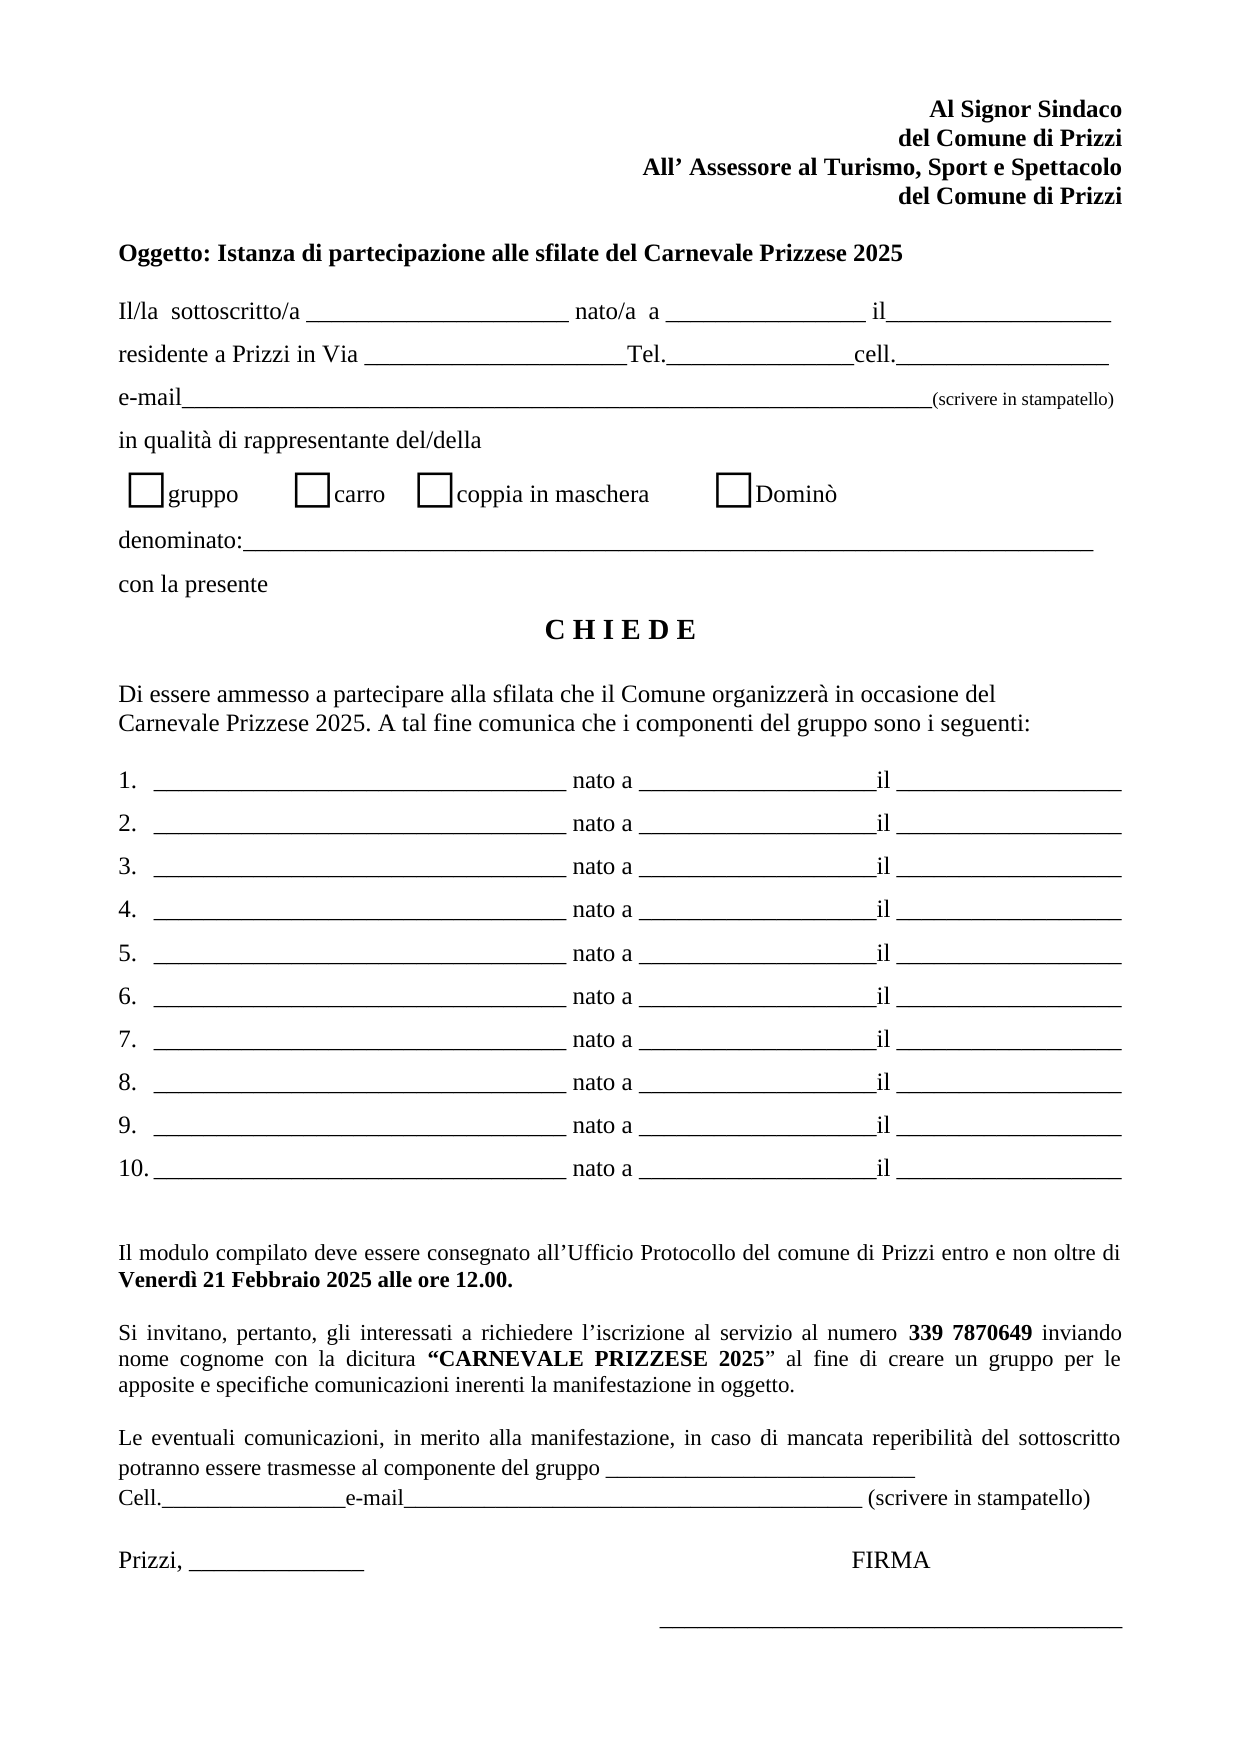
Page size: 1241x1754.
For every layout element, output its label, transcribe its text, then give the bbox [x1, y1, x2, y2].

text del Comune di Prizzi [118, 123, 1122, 152]
list _________________________________ nato a ___________________il __________________ [118, 765, 1122, 794]
text All’ Assessore al Turismo, Sport e Spettacolo [118, 152, 1122, 181]
subtitle C H I E D E [118, 612, 1122, 645]
text Oggetto: Istanza di partecipazione alle sfilate del Carnevale Prizzese 2025 [118, 238, 1122, 267]
text in qualità di rappresentante del/della [118, 425, 1122, 454]
list _________________________________ nato a ___________________il __________________ [118, 1024, 1122, 1053]
text Carnevale Prizzese 2025. A tal fine comunica che i componenti del gruppo sono i seguenti: [118, 708, 1122, 736]
list _________________________________ nato a ___________________il __________________ [118, 1110, 1122, 1139]
text denominato:____________________________________________________________________ [118, 526, 1122, 554]
list _________________________________ nato a ___________________il __________________ [118, 808, 1122, 837]
list _________________________________ nato a ___________________il __________________ [118, 1153, 1122, 1182]
list _________________________________ nato a ___________________il __________________ [118, 938, 1122, 966]
text □gruppo □carro □coppia in maschera □Dominò [118, 454, 1122, 516]
list _________________________________ nato a ___________________il __________________ [118, 1067, 1122, 1096]
list _________________________________ nato a ___________________il __________________ [118, 851, 1122, 880]
text Si invitano, pertanto, gli interessati a richiedere l’iscrizione al servizio al numero 339 7870649 inviando nome cognome con la dicitura “CARNEVALE PRIZZESE 2025” al fine di creare un gruppo per le apposite e specifiche comunicazioni inerenti la manifestazione in oggetto. [118, 1318, 1122, 1398]
text Le eventuali comunicazioni, in merito alla manifestazione, in caso di mancata reperibilità del sottoscritto potranno essere trasmesse al componente del gruppo ___________________________ [118, 1424, 1122, 1481]
text con la presente [118, 569, 1122, 597]
text Di essere ammesso a partecipare alla sfilata che il Comune organizzerà in occasione del [118, 679, 1122, 708]
text Il modulo compilato deve essere consegnato all’Ufficio Protocollo del comune di Prizzi entro e non oltre di Venerdì 21 Febbraio 2025 alle ore 12.00. [118, 1239, 1122, 1292]
text _____________________________________ [118, 1602, 1122, 1631]
list _________________________________ nato a ___________________il __________________ [118, 981, 1122, 1009]
text Al Signor Sindaco [118, 94, 1122, 123]
text e-mail____________________________________________________________(scrivere in stampatello) [118, 382, 1122, 411]
text Cell.________________e-mail________________________________________ (scrivere in stampatello) [118, 1484, 1122, 1511]
text Il/la sottoscritto/a _____________________ nato/a a ________________ il__________________ residente a Prizzi in Via _____________________Tel._______________cell._________________ [118, 296, 1122, 368]
text del Comune di Prizzi [118, 181, 1122, 209]
list _________________________________ nato a ___________________il __________________ [118, 894, 1122, 923]
text Prizzi, ______________ FIRMA [118, 1545, 1122, 1573]
